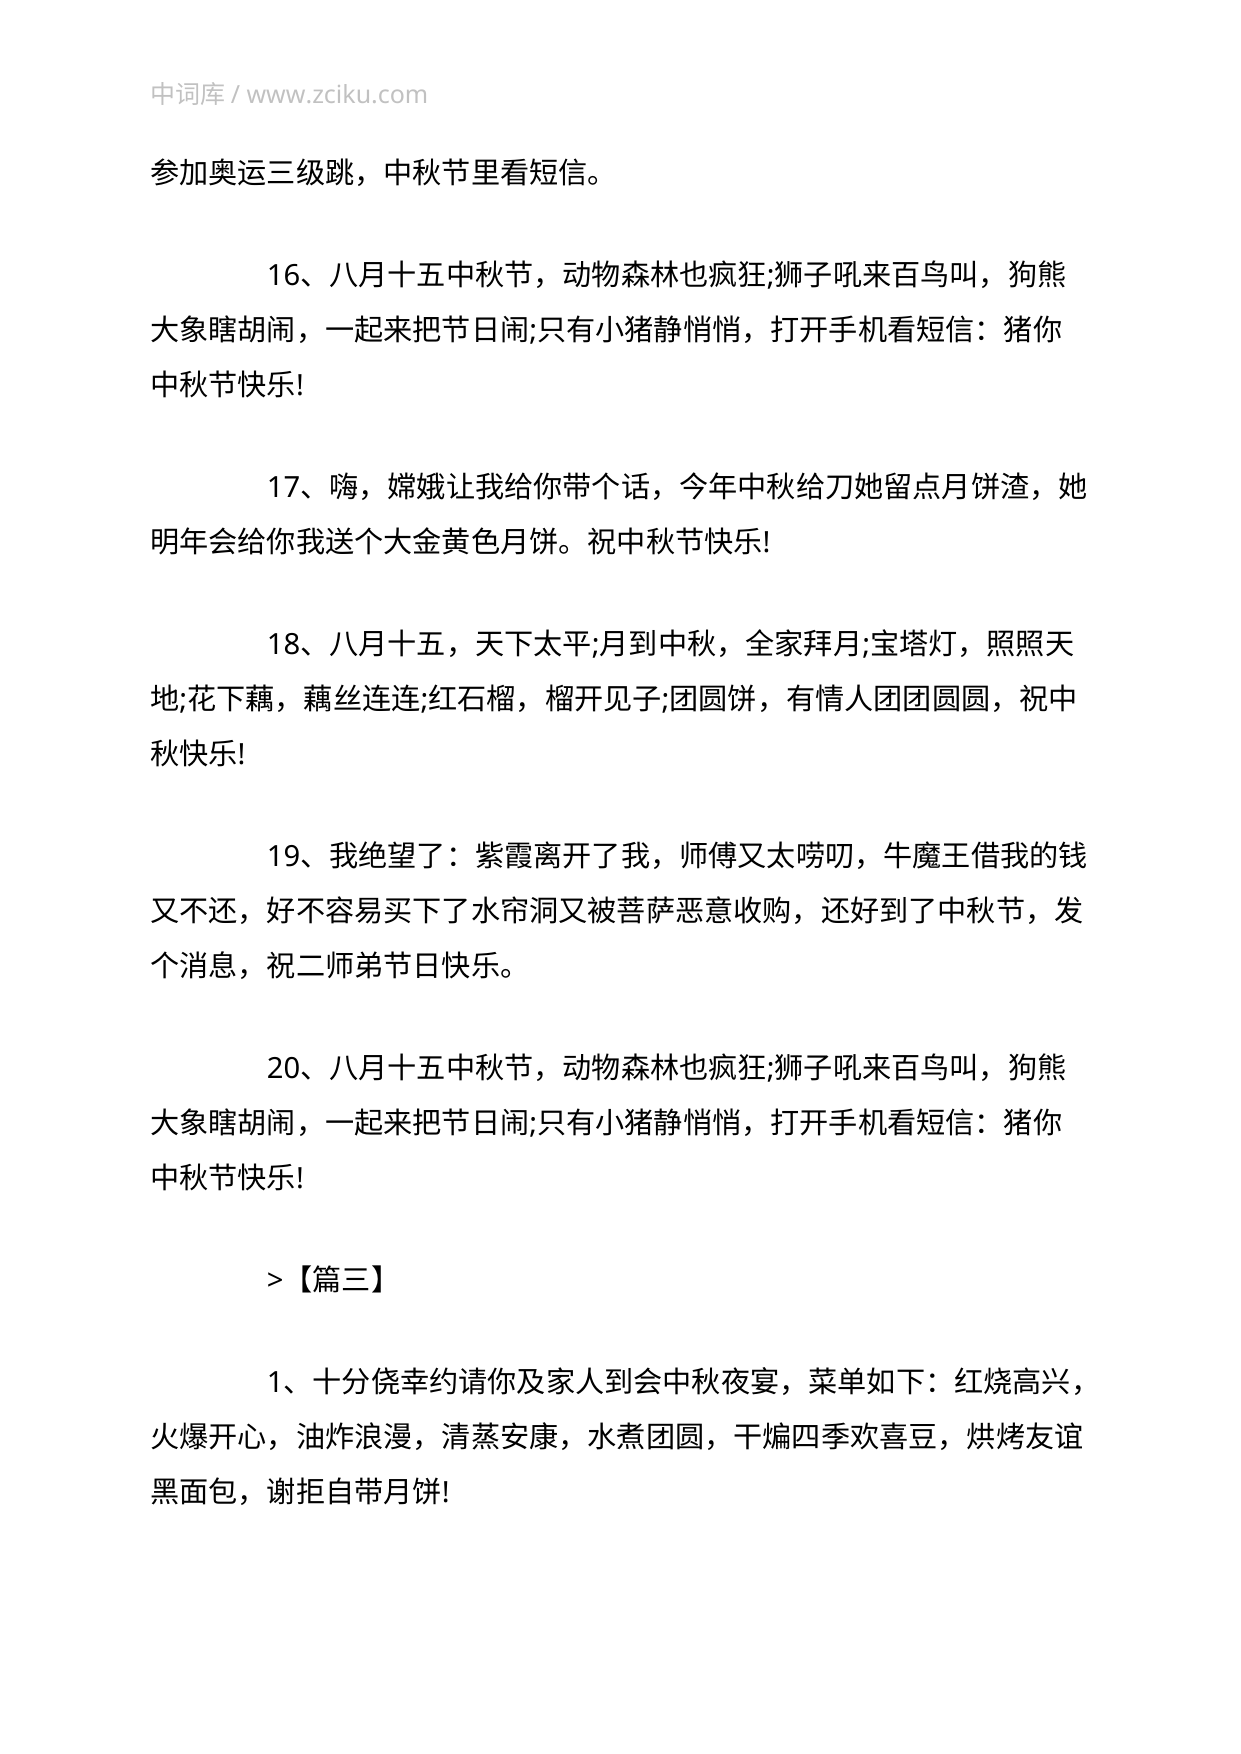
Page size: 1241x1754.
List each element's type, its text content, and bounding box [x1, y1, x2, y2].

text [150, 150, 1090, 192]
text 19、我绝望了：紫霞离开了我，师傅又太唠叨，牛魔王借我的钱又不还，好不容易买下了水帘洞又被菩萨恶意收购，还好到了中秋节，发个消息，祝二师弟节日快乐。 [150, 833, 1090, 985]
text 17、嗨，嫦娥让我给你带个话，今年中秋给刀她留点月饼渣，她明年会给你我送个大金黄色月饼。祝中秋节快乐! [150, 464, 1090, 561]
text 18、八月十五，天下太平;月到中秋，全家拜月;宝塔灯，照照天地;花下藕，藕丝连连;红石榴，榴开见子;团圆饼，有情人团团圆圆，祝中秋快乐! [150, 621, 1090, 773]
text 16、八月十五中秋节，动物森林也疯狂;狮子吼来百鸟叫，狗熊大象瞎胡闹，一起来把节日闹;只有小猪静悄悄，打开手机看短信：猪你中秋节快乐! [150, 252, 1090, 404]
text >【篇三】 [150, 1256, 1090, 1299]
text 20、八月十五中秋节，动物森林也疯狂;狮子吼来百鸟叫，狗熊大象瞎胡闹，一起来把节日闹;只有小猪静悄悄，打开手机看短信：猪你中秋节快乐! [150, 1044, 1090, 1197]
text 1、十分侥幸约请你及家人到会中秋夜宴，菜单如下：红烧高兴，火爆开心，油炸浪漫，清蒸安康，水煮团圆，干煸四季欢喜豆，烘烤友谊黑面包，谢拒自带月饼! [150, 1358, 1090, 1511]
